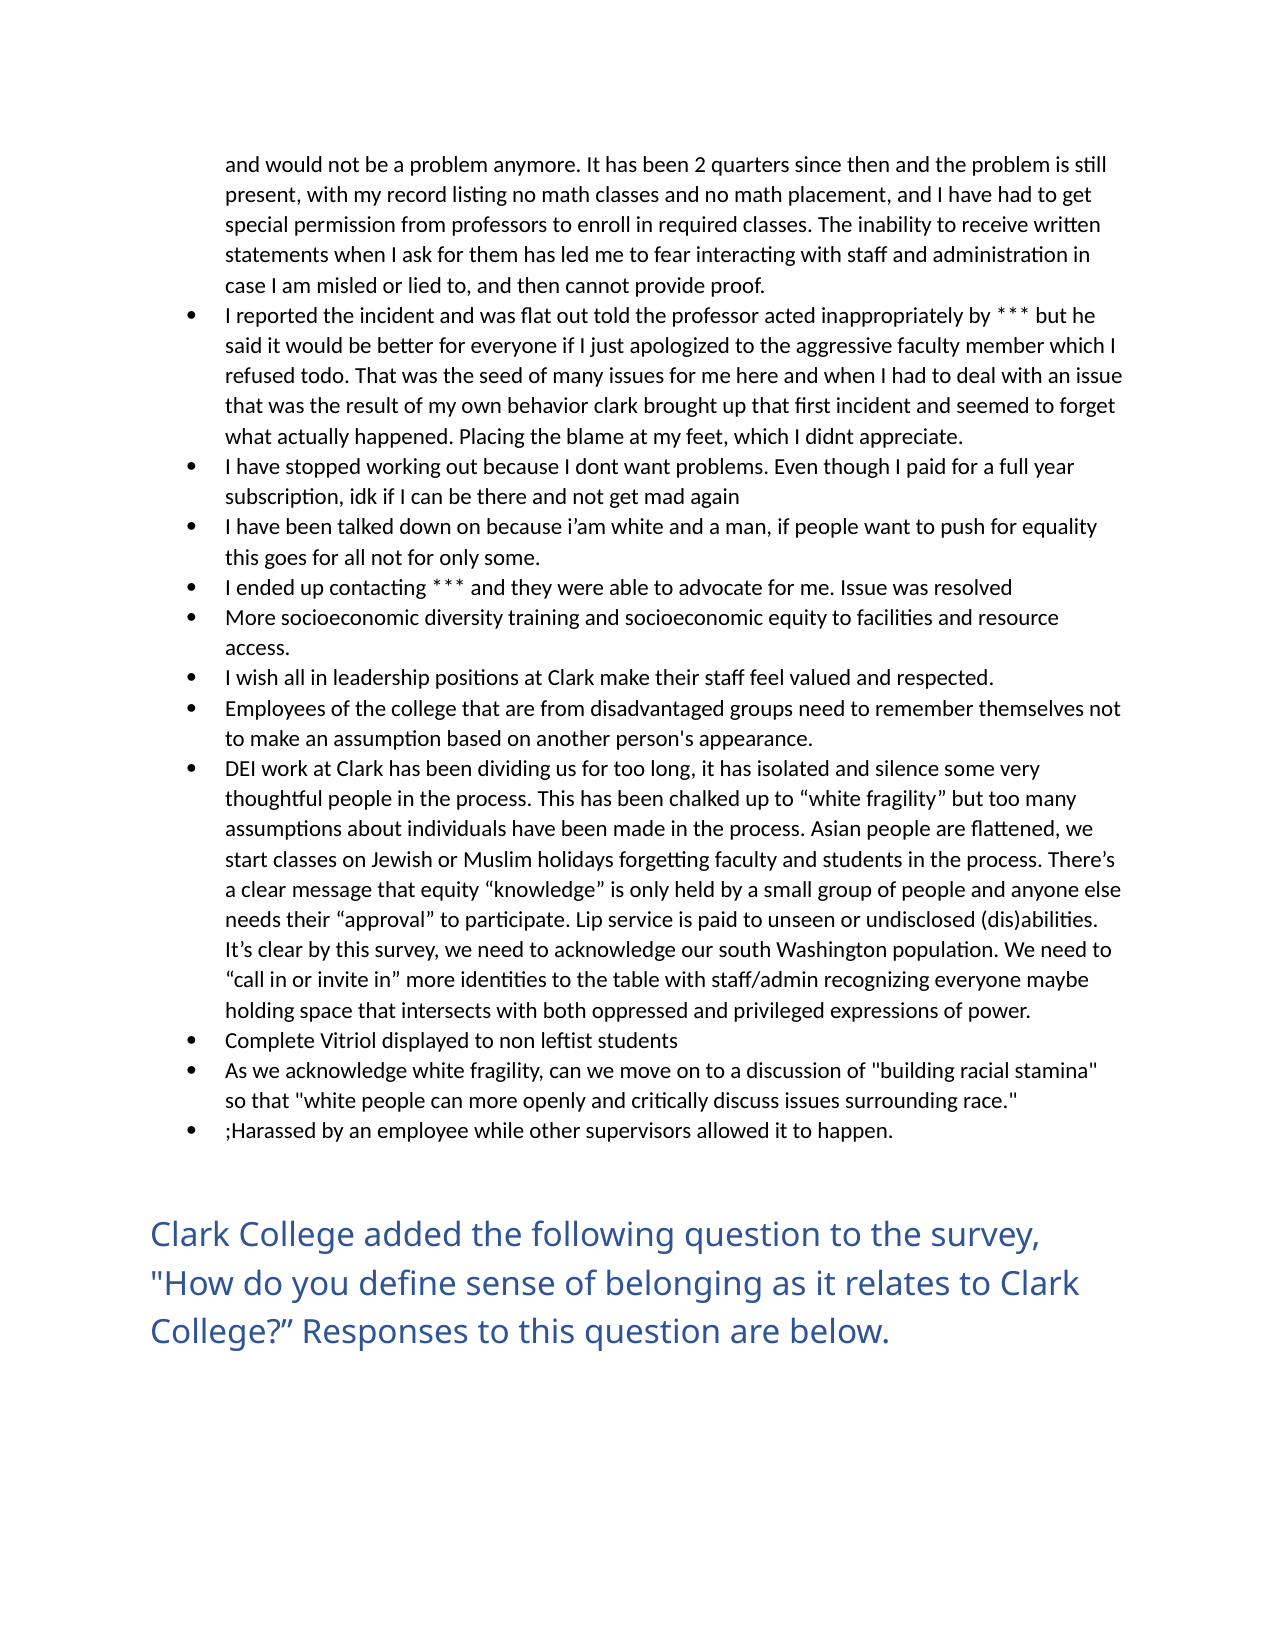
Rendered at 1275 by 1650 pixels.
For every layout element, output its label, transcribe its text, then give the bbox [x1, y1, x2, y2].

list I have stopped working out because I dont want problems. Even though I paid for a full year subscription, idk if I can be there and not get mad again [187, 452, 1125, 510]
list Employees of the college that are from disadvantaged groups need to remember themselves not to make an assumption based on another person's appearance. [187, 694, 1125, 752]
list I have been talked down on because i’am white and a man, if people want to push for equality this goes for all not for only some. [187, 512, 1125, 571]
list As we acknowledge white fragility, can we move on to a discussion of "building racial stamina" so that "white people can more openly and critically discuss issues surrounding race." [187, 1056, 1125, 1114]
list I reported the incident and was flat out told the professor acted inappropriately by *** but he said it would be better for everyone if I just apologized to the aggressive faculty member which I refused todo. That was the seed of many issues for me here and when I had to deal with an issue that was the result of my own behavior clark brought up that first incident and seemed to forget what actually happened. Placing the blame at my feet, which I didnt appreciate. [187, 301, 1125, 450]
list ;Harassed by an employee while other supervisors allowed it to happen. [187, 1117, 1125, 1145]
list Complete Vitriol displayed to non leftist students [187, 1026, 1125, 1054]
list DEI work at Clark has been dividing us for too long, it has isolated and silence some very thoughtful people in the process. This has been chalked up to “white fragility” but too many assumptions about individuals have been made in the process. Asian people are flattened, we start classes on Jewish or Muslim holidays forgetting faculty and students in the process. There’s a clear message that equity “knowledge” is only held by a small group of people and anyone else needs their “approval” to participate. Lip service is paid to unseen or undisclosed (dis)abilities. It’s clear by this survey, we need to acknowledge our south Washington population. We need to “call in or invite in” more identities to the table with staff/admin recognizing everyone maybe holding space that intersects with both oppressed and privileged expressions of power. [187, 754, 1125, 1024]
list More socioeconomic diversity training and socioeconomic equity to facilities and resource access. [187, 603, 1125, 661]
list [187, 150, 1125, 299]
list I wish all in leadership positions at Clark make their staff feel valued and respected. [187, 663, 1125, 692]
subtitle Clark College added the following question to the survey, "How do you define sense of belonging as it relates to Clark College?” Responses to this question are below. [150, 1210, 1125, 1354]
list I ended up contacting *** and they were able to advocate for me. Issue was resolved [187, 573, 1125, 601]
